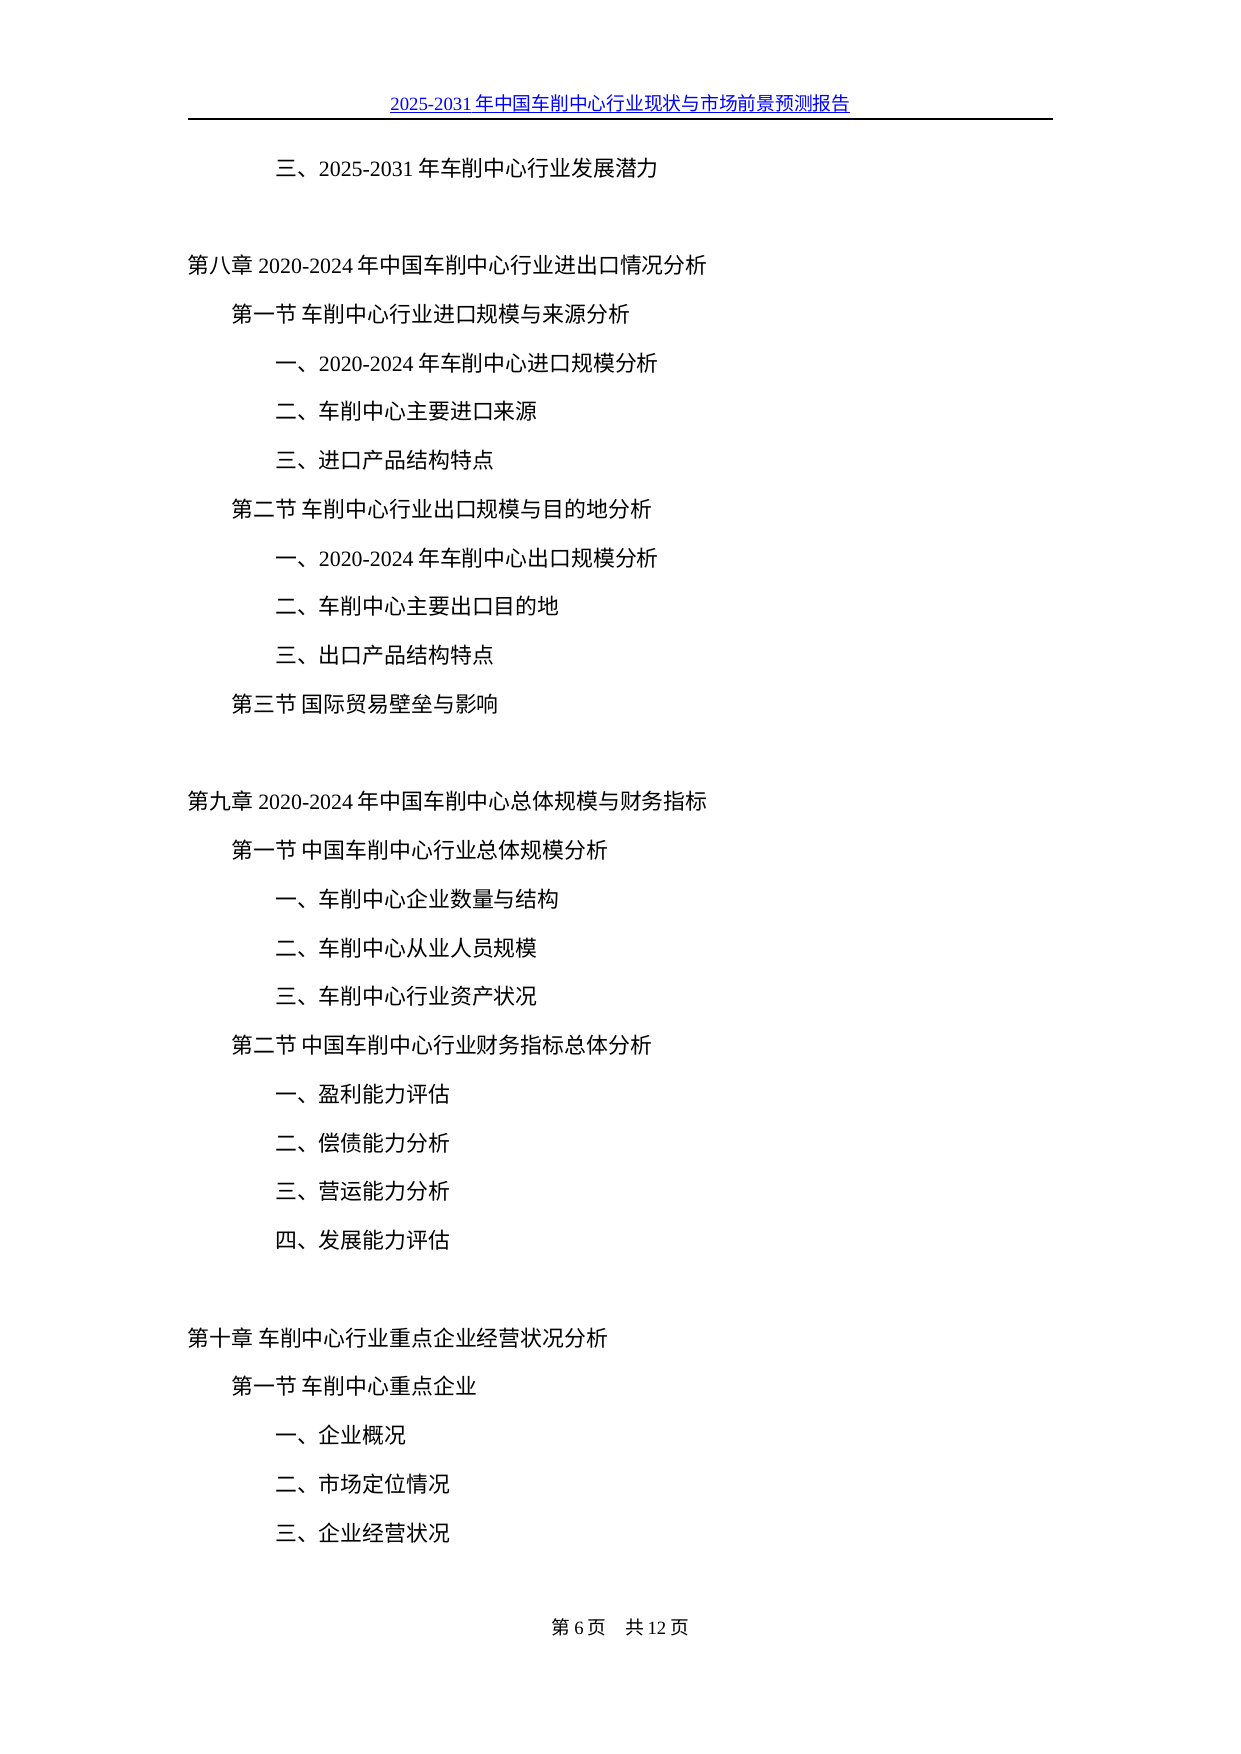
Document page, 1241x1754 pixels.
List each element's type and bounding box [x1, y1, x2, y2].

text [187, 150, 1053, 1548]
